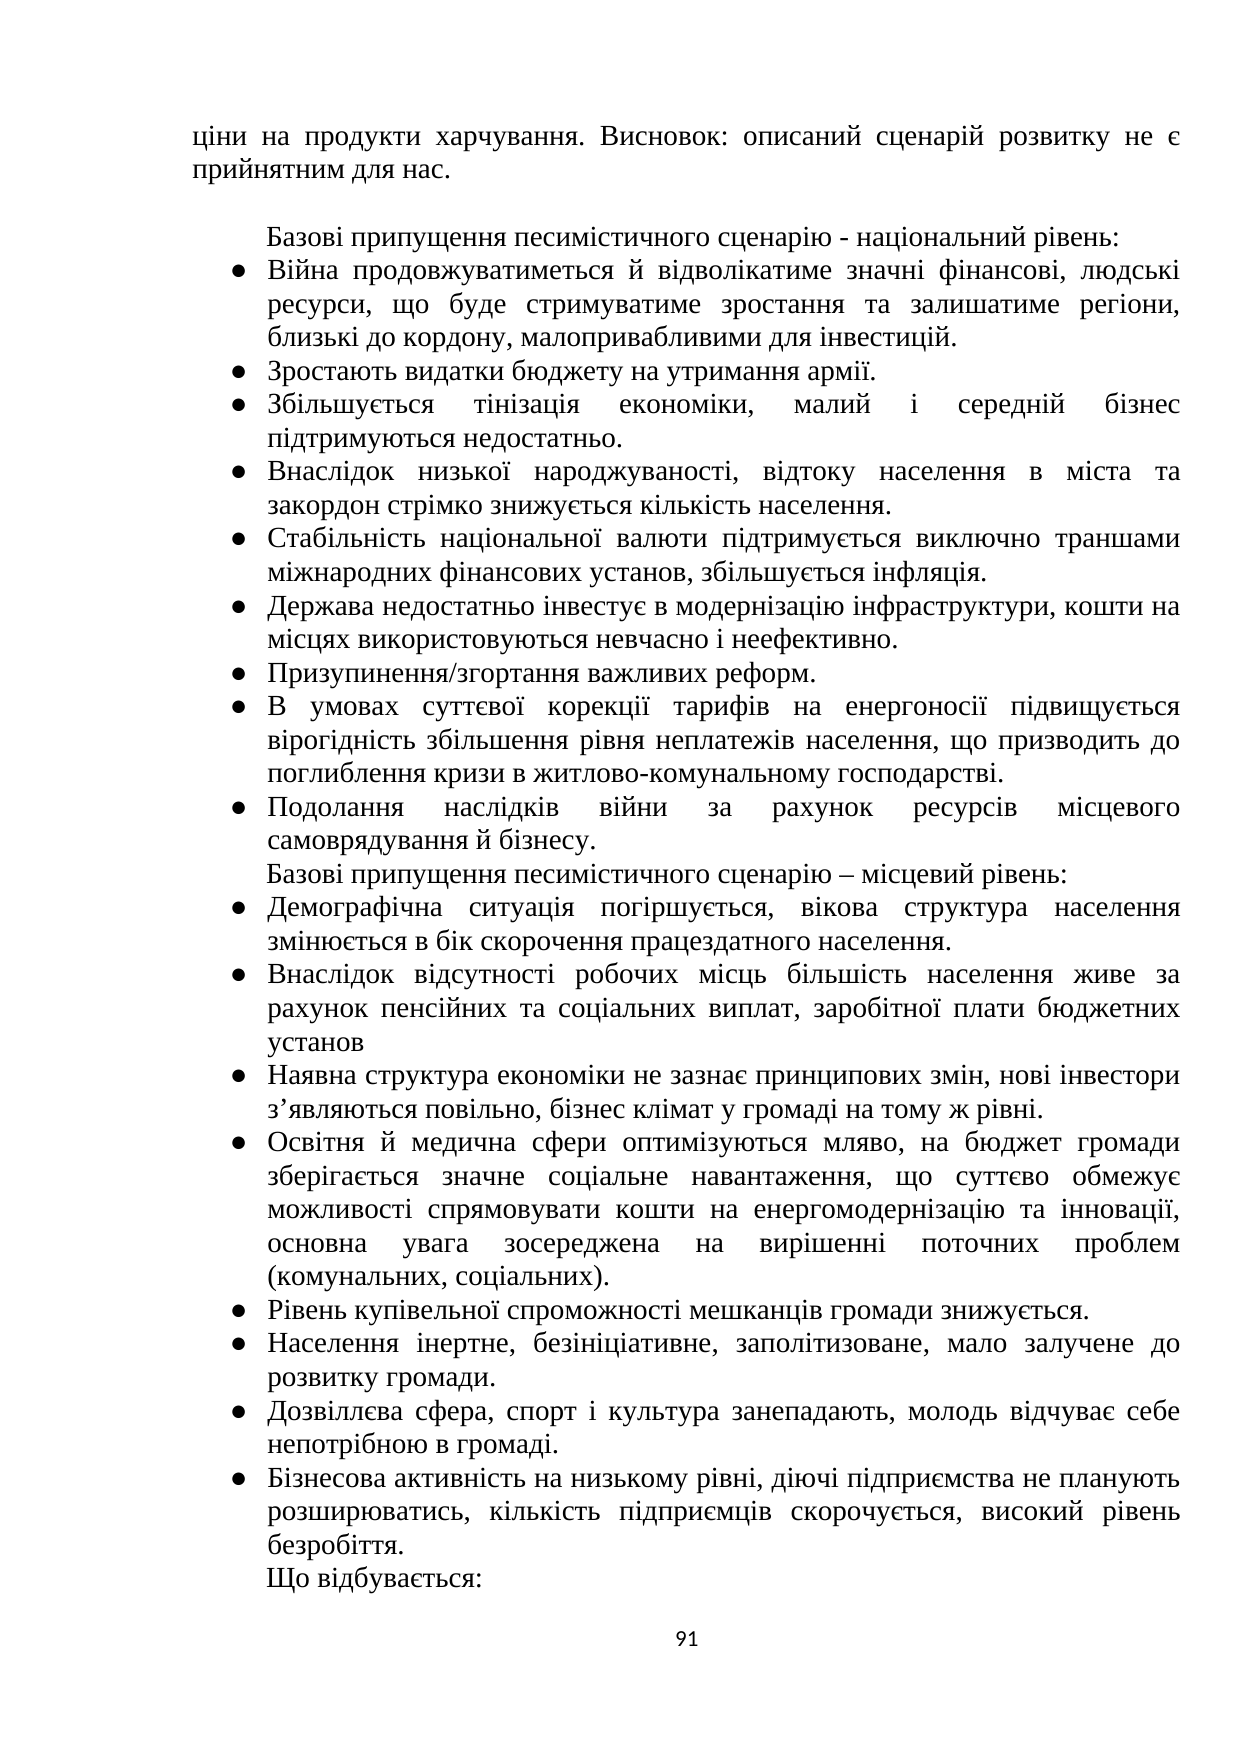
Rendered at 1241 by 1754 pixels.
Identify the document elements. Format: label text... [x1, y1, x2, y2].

list Рівень купівельної спроможності мешканців громади знижується. [229, 1292, 1181, 1326]
list Війна продовжуватиметься й відволікатиме значні фінансові, людські ресурси, що буде стримуватиме зростання та залишатиме регіони, близькі до кордону, малопривабливими для інвестицій. [229, 252, 1181, 353]
text Базові припущення песимістичного сценарію - національний рівень: [192, 219, 1181, 252]
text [192, 118, 1181, 185]
list Подолання наслідків війни за рахунок ресурсів місцевого самоврядування й бізнесу. [229, 789, 1181, 856]
list В умовах суттєвої корекції тарифів на енергоносії підвищується вірогідність збільшення рівня неплатежів населення, що призводить до поглиблення кризи в житлово-комунальному господарстві. [229, 688, 1181, 789]
list Бізнесова активність на низькому рівні, діючі підприємства не планують розширюватись, кількість підприємців скорочується, високий рівень безробіття. [229, 1460, 1181, 1560]
list Населення інертне, безініціативне, заполітизоване, мало залучене до розвитку громади. [229, 1326, 1181, 1393]
list Призупинення/згортання важливих реформ. [229, 655, 1181, 688]
list Внаслідок відсутності робочих місць більшість населення живе за рахунок пенсійних та соціальних виплат, заробітної плати бюджетних установ [229, 957, 1181, 1057]
text Базові припущення песимістичного сценарію – місцевий рівень: [192, 856, 1181, 889]
list Внаслідок низької народжуваності, відтоку населення в міста та закордон стрімко знижується кількість населення. [229, 453, 1181, 521]
list Демографічна ситуація погіршується, вікова структура населення змінюється в бік скорочення працездатного населення. [229, 889, 1181, 957]
text Що відбувається: [192, 1560, 1181, 1594]
list Освітня й медична сфери оптимізуються мляво, на бюджет громади зберігається значне соціальне навантаження, що суттєво обмежує можливості спрямовувати кошти на енергомодернізацію та інновації, основна увага зосереджена на вирішенні поточних проблем (комунальних, соціальних). [229, 1124, 1181, 1292]
list Збільшується тінізація економіки, малий і середній бізнес підтримуються недостатньо. [229, 386, 1181, 453]
list Стабільність національної валюти підтримується виключно траншами міжнародних фінансових установ, збільшується інфляція. [229, 521, 1181, 588]
list Наявна структура економіки не зазнає принципових змін, нові інвестори з’являються повільно, бізнес клімат у громаді на тому ж рівні. [229, 1057, 1181, 1124]
list Дозвіллєва сфера, спорт і культура занепадають, молодь відчуває себе непотрібною в громаді. [229, 1393, 1181, 1460]
list Зростають видатки бюджету на утримання армії. [229, 353, 1181, 386]
list Держава недостатньо інвестує в модернізацію інфраструктури, кошти на місцях використовуються невчасно і неефективно. [229, 588, 1181, 655]
